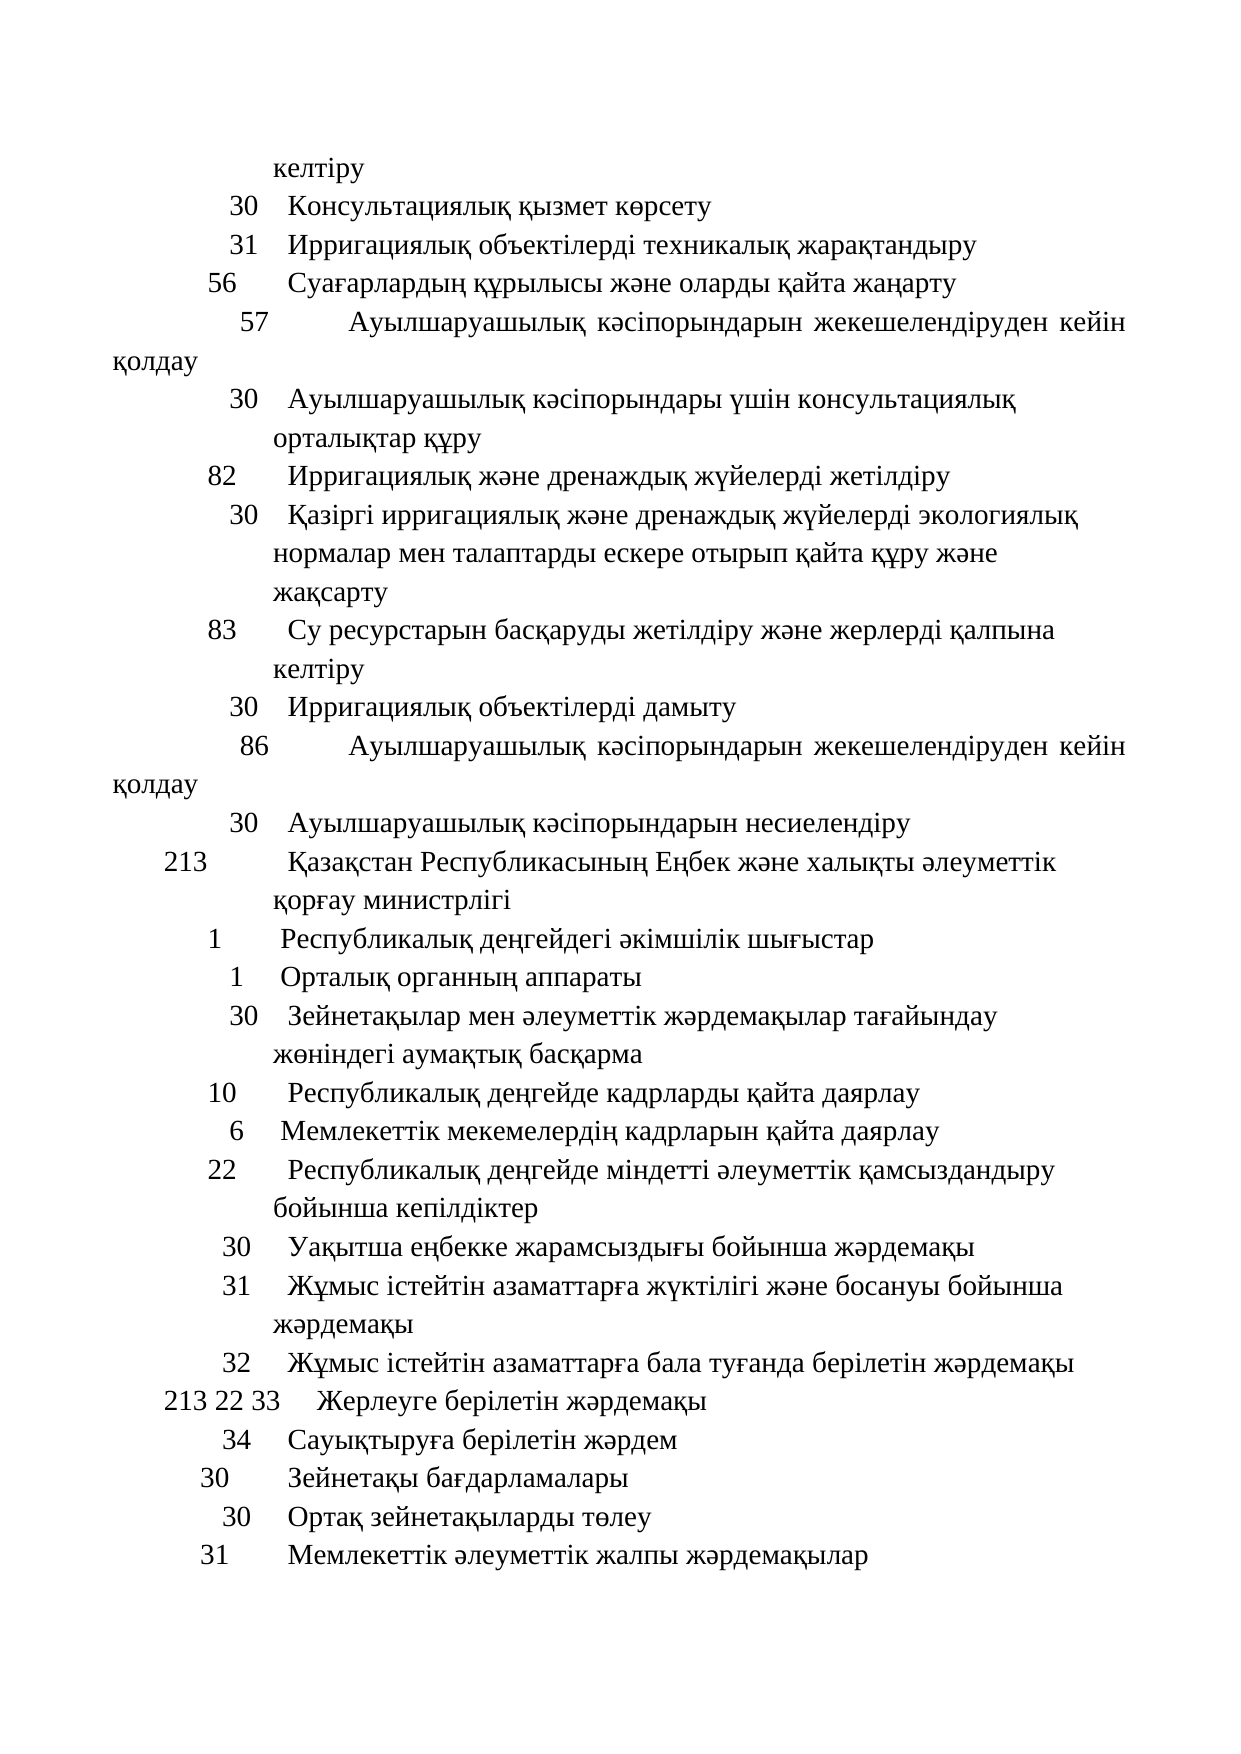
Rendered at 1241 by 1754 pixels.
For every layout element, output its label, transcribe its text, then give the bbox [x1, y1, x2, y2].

text 30 Ауылшаруашылық кәсіпорындары үшін консультациялық [112, 381, 1128, 415]
text жәрдемақы [112, 1306, 1128, 1340]
text 57 Ауылшаруашылық кәсіпорындарын жекешелендіруден кейін қолдау [112, 304, 1128, 376]
text 6 Мемлекеттік мекемелердің кадрларын қайта даярлау [112, 1113, 1128, 1147]
text 30 Ауылшаруашылық кәсіпорындарын несиелендіру [112, 805, 1128, 839]
text қорғау министрлігі [112, 882, 1128, 916]
text 31 Мемлекеттік әлеуметтік жалпы жәрдемақылар [112, 1537, 1128, 1571]
text 1 Орталық органның аппараты [112, 959, 1128, 993]
text 31 Ирригациялық объектілерді техникалық жарақтандыру [112, 227, 1128, 261]
text 30 Консультациялық қызмет көрсету [112, 188, 1128, 222]
text 10 Республикалық деңгейде кадрларды қайта даярлау [112, 1075, 1128, 1108]
text жақсарту [112, 574, 1128, 607]
text 1 Республикалық деңгейдегі әкімшілік шығыстар [112, 921, 1128, 954]
text 30 Зейнетақы бағдарламалары [112, 1460, 1128, 1494]
text орталықтар құру [112, 420, 1128, 453]
text жөніндегі аумақтық басқарма [112, 1036, 1128, 1070]
text 30 Зейнетақылар мен әлеуметтік жәрдемақылар тағайындау [112, 998, 1128, 1031]
text 213 Қазақстан Республикасының Еңбек және халықты әлеуметтік [112, 844, 1128, 877]
text нормалар мен талаптарды ескере отырып қайта құру және [112, 535, 1128, 569]
text 83 Су ресурстарын басқаруды жетілдіру және жерлерді қалпына [112, 612, 1128, 646]
text 56 Суағарлардың құрылысы және оларды қайта жаңарту [112, 266, 1128, 299]
text келтіру [112, 651, 1128, 684]
text 213 22 33 Жерлеуге берілетін жәрдемақы [112, 1383, 1128, 1417]
text 22 Республикалық деңгейде міндетті әлеуметтік қамсыздандыру [112, 1152, 1128, 1186]
text 30 Уақытша еңбекке жарамсыздығы бойынша жәрдемақы [112, 1229, 1128, 1263]
text 32 Жұмыс істейтін азаматтарға бала туғанда берілетін жәрдемақы [112, 1345, 1128, 1378]
text 30 Ортақ зейнетақыларды төлеу [112, 1499, 1128, 1532]
text бойынша кепілдіктер [112, 1191, 1128, 1224]
text 86 Ауылшаруашылық кәсіпорындарын жекешелендіруден кейін қолдау [112, 728, 1128, 800]
text 30 Ирригациялық объектілерді дамыту [112, 689, 1128, 723]
text 30 Қазіргі ирригациялық және дренаждық жүйелерді экологиялық [112, 497, 1128, 530]
text келтіру [112, 150, 1128, 183]
text 31 Жұмыс істейтін азаматтарға жүктілігі және босануы бойынша [112, 1268, 1128, 1301]
text 82 Ирригациялық және дренаждық жүйелерді жетілдіру [112, 458, 1128, 492]
text 34 Сауықтыруға берілетін жәрдем [112, 1422, 1128, 1455]
